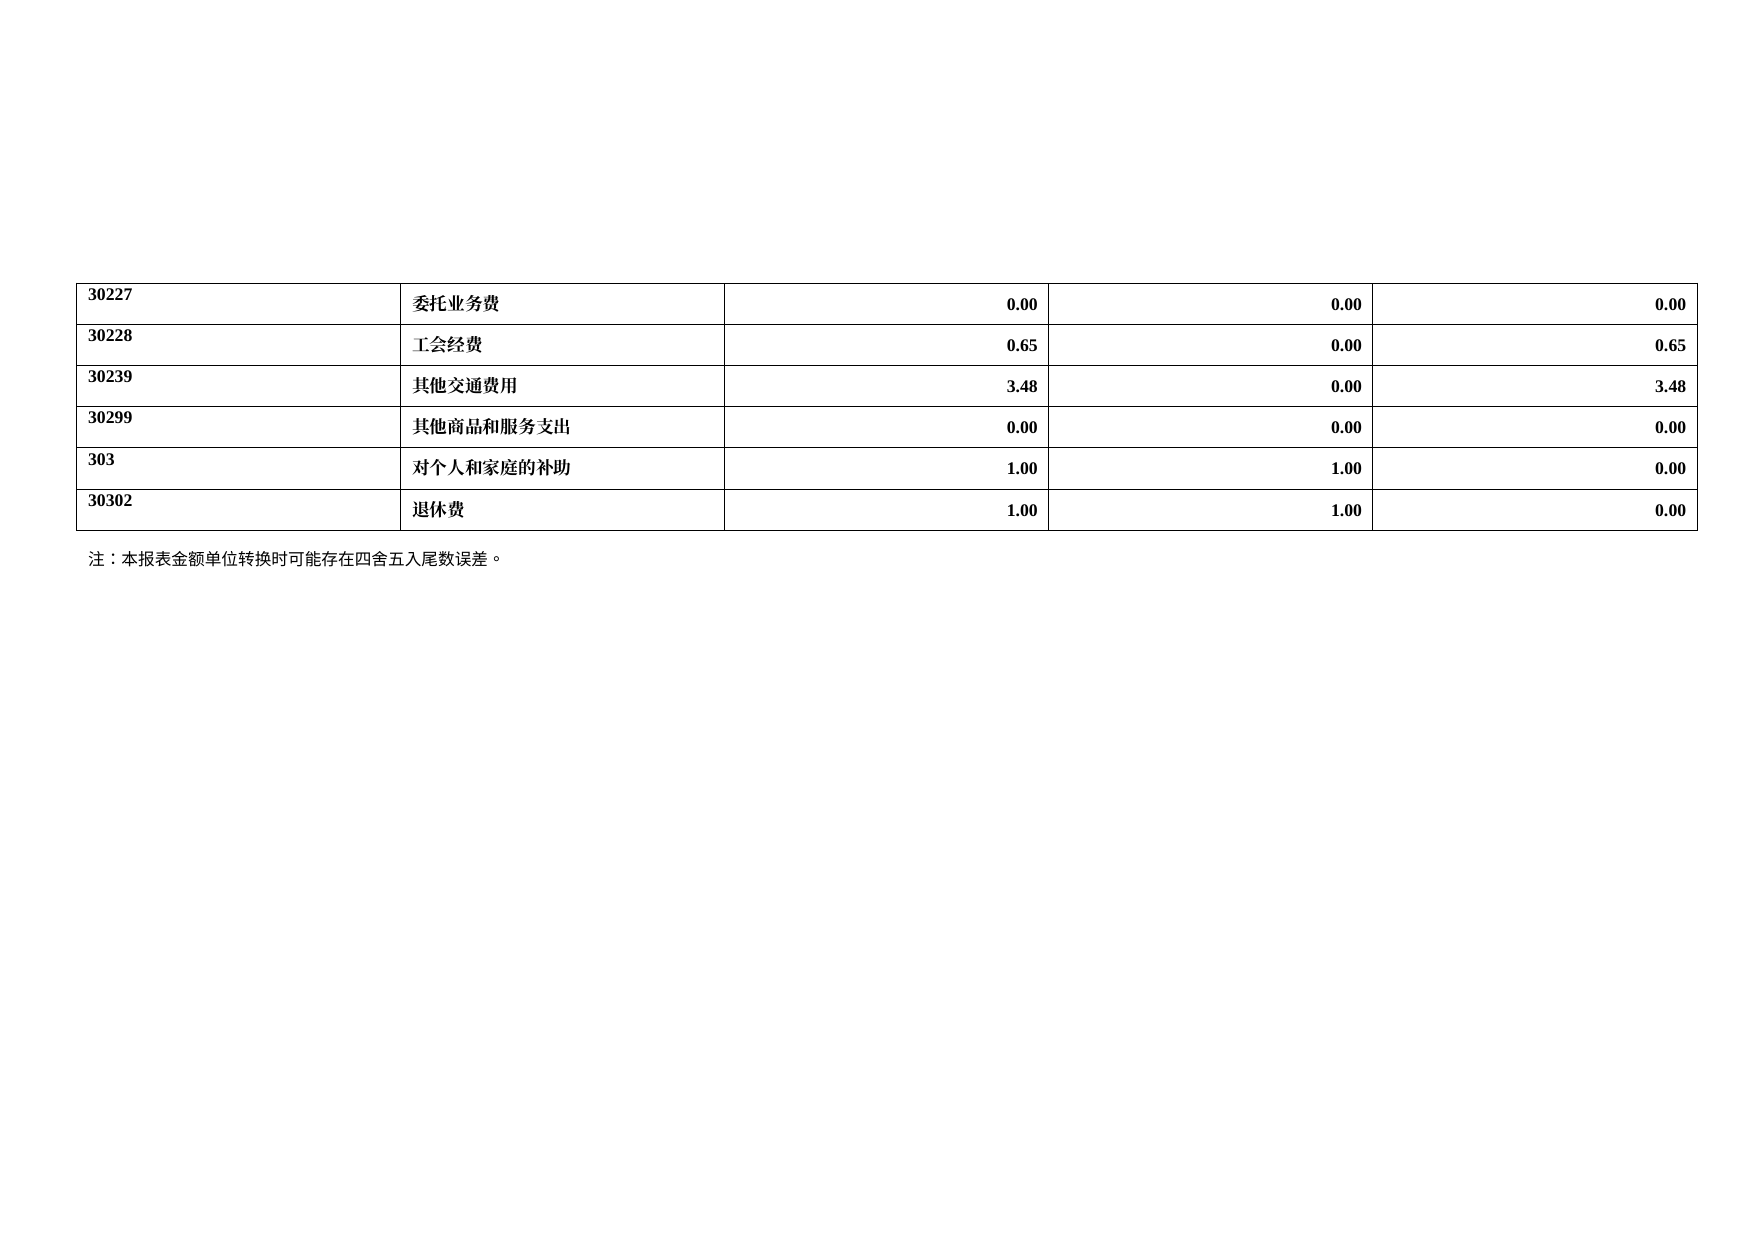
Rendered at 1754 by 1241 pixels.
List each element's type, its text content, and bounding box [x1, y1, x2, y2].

table_cell 1.00 [725, 448, 1048, 488]
table_cell 0.65 [1373, 325, 1697, 365]
table_cell 303 [77, 448, 400, 488]
table_cell 对个人和家庭的补助 [401, 448, 724, 488]
table_cell 0.00 [1049, 325, 1372, 365]
table_cell 1.00 [725, 490, 1048, 529]
table_cell 3.48 [725, 366, 1048, 406]
table_cell 30302 [77, 490, 400, 529]
table_cell 30239 [77, 366, 400, 406]
table_cell 3.48 [1373, 366, 1697, 406]
table_cell 30299 [77, 407, 400, 447]
table_cell 30228 [77, 325, 400, 365]
table_cell 0.00 [1049, 284, 1372, 324]
table_cell 0.65 [725, 325, 1048, 365]
table_cell 0.00 [1049, 407, 1372, 447]
table_cell 0.00 [1373, 490, 1697, 529]
table_cell 1.00 [1049, 448, 1372, 488]
table_cell 注：本报表金额单位转换时可能存在四舍五入尾数误差。 [77, 531, 1697, 574]
table_cell 其他商品和服务支出 [401, 407, 724, 447]
table_cell 0.00 [725, 284, 1048, 324]
table_cell 委托业务费 [401, 284, 724, 324]
table_cell 1.00 [1049, 490, 1372, 529]
table_cell 工会经费 [401, 325, 724, 365]
table_cell 0.00 [1373, 284, 1697, 324]
table_cell 0.00 [1049, 366, 1372, 406]
table_cell 退休费 [401, 490, 724, 529]
table_cell 30227 [77, 284, 400, 324]
table_cell 0.00 [1373, 407, 1697, 447]
table_cell 0.00 [725, 407, 1048, 447]
table_cell 其他交通费用 [401, 366, 724, 406]
table_cell 0.00 [1373, 448, 1697, 488]
